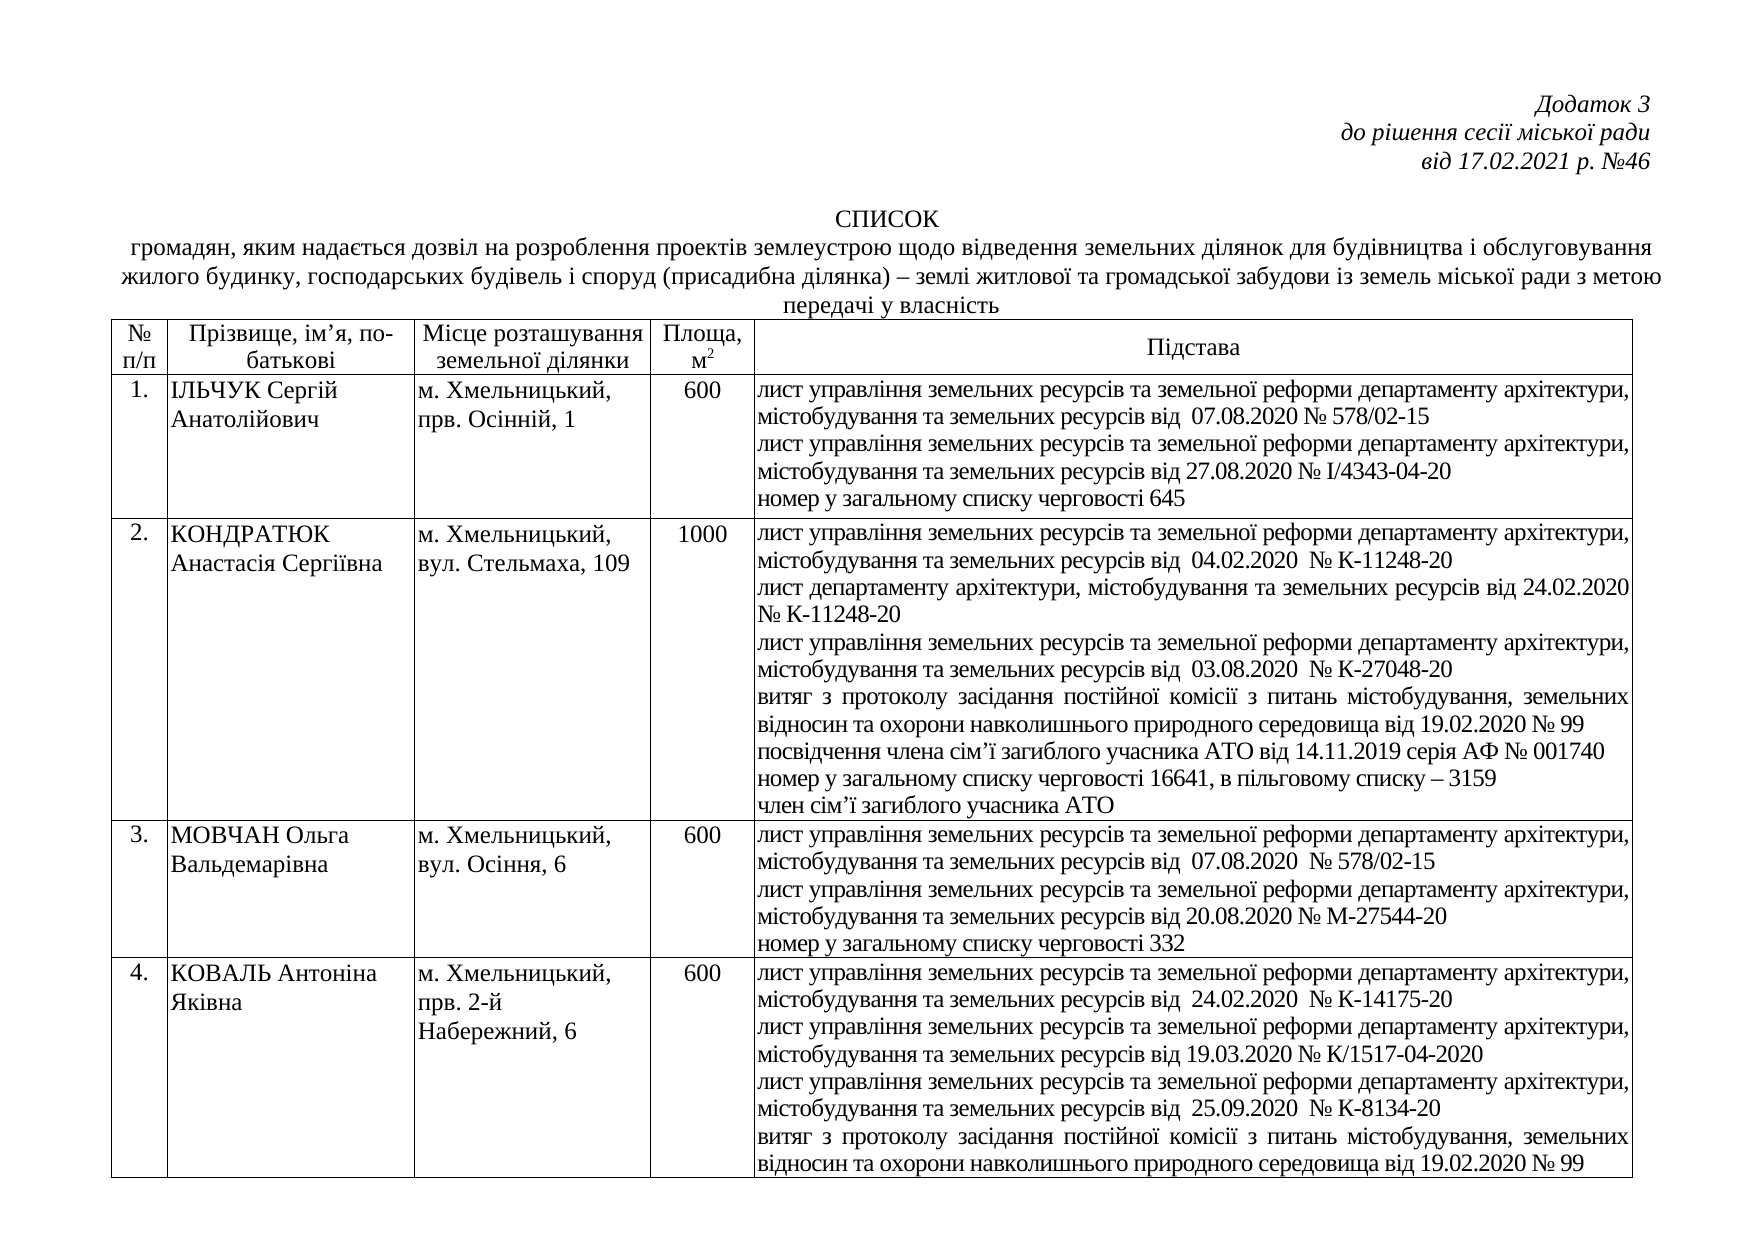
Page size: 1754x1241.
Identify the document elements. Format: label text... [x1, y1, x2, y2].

table_cell КОНДРАТЮК Анастасія Сергіївна [168, 519, 414, 819]
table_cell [755, 958, 1632, 1177]
table_cell МОВЧАН Ольга Вальдемарівна [168, 821, 414, 957]
table_cell м. Хмельницький, прв. Осінній, 1 [415, 375, 650, 518]
table_cell 600 [651, 821, 754, 957]
table_cell 2. [112, 519, 167, 819]
table_cell м. Хмельницький, вул. Стельмаха, 109 [415, 519, 650, 819]
table_header Підстава [755, 320, 1632, 374]
table_header Площа, м2 [651, 320, 754, 374]
text СПИСОК [104, 204, 1669, 232]
table_header Прізвище, ім’я, по-батькові [168, 320, 414, 374]
table_cell м. Хмельницький, прв. 2-й Набережний, 6 [415, 958, 650, 1177]
table_cell 600 [651, 375, 754, 518]
table_cell КОВАЛЬ Антоніна Яківна [168, 958, 414, 1177]
table_cell 600 [651, 958, 754, 1177]
table_cell 1000 [651, 519, 754, 819]
table_header № п/п [112, 320, 167, 374]
table_cell лист управління земельних ресурсів та земельної реформи департаменту архітектури, містобудування та земельних ресурсів від 07.08.2020 № 578/02-15 лист управління земельних ресурсів та земельної реформи департаменту архітектури, містобудування та земельних ресурсів від 27.08.2020 № І/4343-04-20 номер у загальному списку черговості 645 [755, 375, 1632, 518]
table_cell 1. [112, 375, 167, 518]
table_cell 3. [112, 821, 167, 957]
table_cell лист управління земельних ресурсів та земельної реформи департаменту архітектури, містобудування та земельних ресурсів від 07.08.2020 № 578/02-15 лист управління земельних ресурсів та земельної реформи департаменту архітектури, містобудування та земельних ресурсів від 20.08.2020 № М-27544-20 номер у загальному списку черговості 332 [755, 821, 1632, 957]
text до рішення сесії міської ради [1271, 117, 1650, 146]
table_cell лист управління земельних ресурсів та земельної реформи департаменту архітектури, містобудування та земельних ресурсів від 04.02.2020 № К-11248-20 лист департаменту архітектури, містобудування та земельних ресурсів від 24.02.2020 № К-11248-20 лист управління земельних ресурсів та земельної реформи департаменту архітектури, містобудування та земельних ресурсів від 03.08.2020 № К-27048-20 витяг з протоколу засідання постійної комісії з питань містобудування, земельних відносин та охорони навколишнього природного середовища від 19.02.2020 № 99 посвідчення члена сім’ї загиблого учасника АТО від 14.11.2019 серія АФ № 001740 номер у загальному списку черговості 16641, в пільговому списку – 3159 член сім’ї загиблого учасника АТО [755, 519, 1632, 819]
table_header Місце розташування земельної ділянки [415, 320, 650, 374]
table_cell ІЛЬЧУК Сергій Анатолійович [168, 375, 414, 518]
text громадян, яким надається дозвіл на розроблення проектів землеустрою щодо відведення земельних ділянок для будівництва і обслуговування жилого будинку, господарських будівель і споруд (присадибна ділянка) – землі житлової та громадської забудови із земель міської ради з метою передачі у власність [112, 232, 1670, 319]
text від 17.02.2021 р. №46 [1271, 146, 1650, 175]
table_cell м. Хмельницький, вул. Осіння, 6 [415, 821, 650, 957]
text Додаток 3 [1271, 89, 1650, 117]
table_cell 4. [112, 958, 167, 1177]
